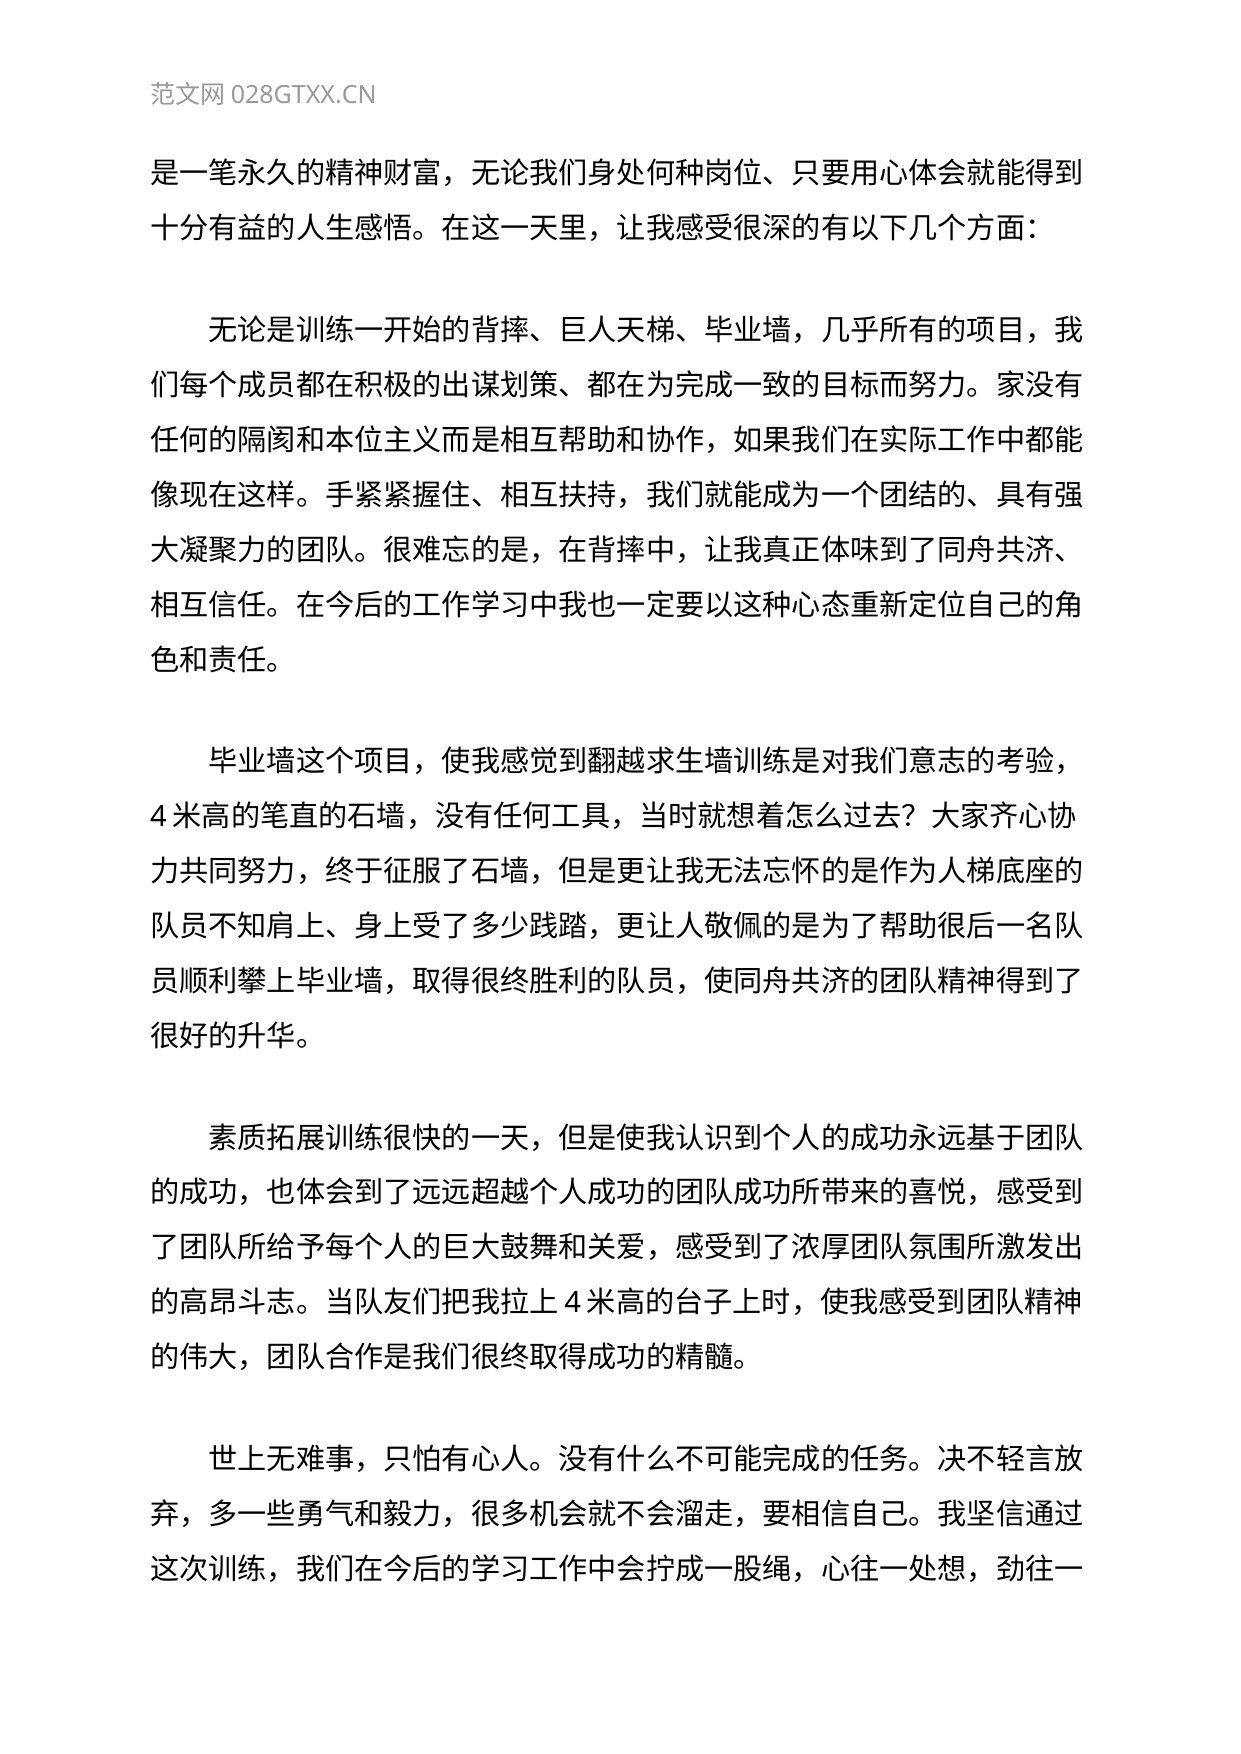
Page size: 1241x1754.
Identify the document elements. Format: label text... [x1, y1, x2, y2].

text 无论是训练一开始的背摔、巨人天梯、毕业墙，几乎所有的项目，我们每个成员都在积极的出谋划策、都在为完成一致的目标而努力。家没有任何的隔阂和本位主义而是相互帮助和协作，如果我们在实际工作中都能像现在这样。手紧紧握住、相互扶持，我们就能成为一个团结的、具有强大凝聚力的团队。很难忘的是，在背摔中，让我真正体味到了同舟共济、相互信任。在今后的工作学习中我也一定要以这种心态重新定位自己的角色和责任。 [150, 307, 1090, 678]
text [150, 1436, 1090, 1588]
text 毕业墙这个项目，使我感觉到翻越求生墙训练是对我们意志的考验，4米高的笔直的石墙，没有任何工具，当时就想着怎么过去？大家齐心协力共同努力，终于征服了石墙，但是更让我无法忘怀的是作为人梯底座的队员不知肩上、身上受了多少践踏，更让人敬佩的是为了帮助很后一名队员顺利攀上毕业墙，取得很终胜利的队员，使同舟共济的团队精神得到了很好的升华。 [150, 738, 1090, 1055]
text 素质拓展训练很快的一天，但是使我认识到个人的成功永远基于团队的成功，也体会到了远远超越个人成功的团队成功所带来的喜悦，感受到了团队所给予每个人的巨大鼓舞和关爱，感受到了浓厚团队氛围所激发出的高昂斗志。当队友们把我拉上4米高的台子上时，使我感受到团队精神的伟大，团队合作是我们很终取得成功的精髓。 [150, 1114, 1090, 1376]
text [150, 150, 1090, 247]
